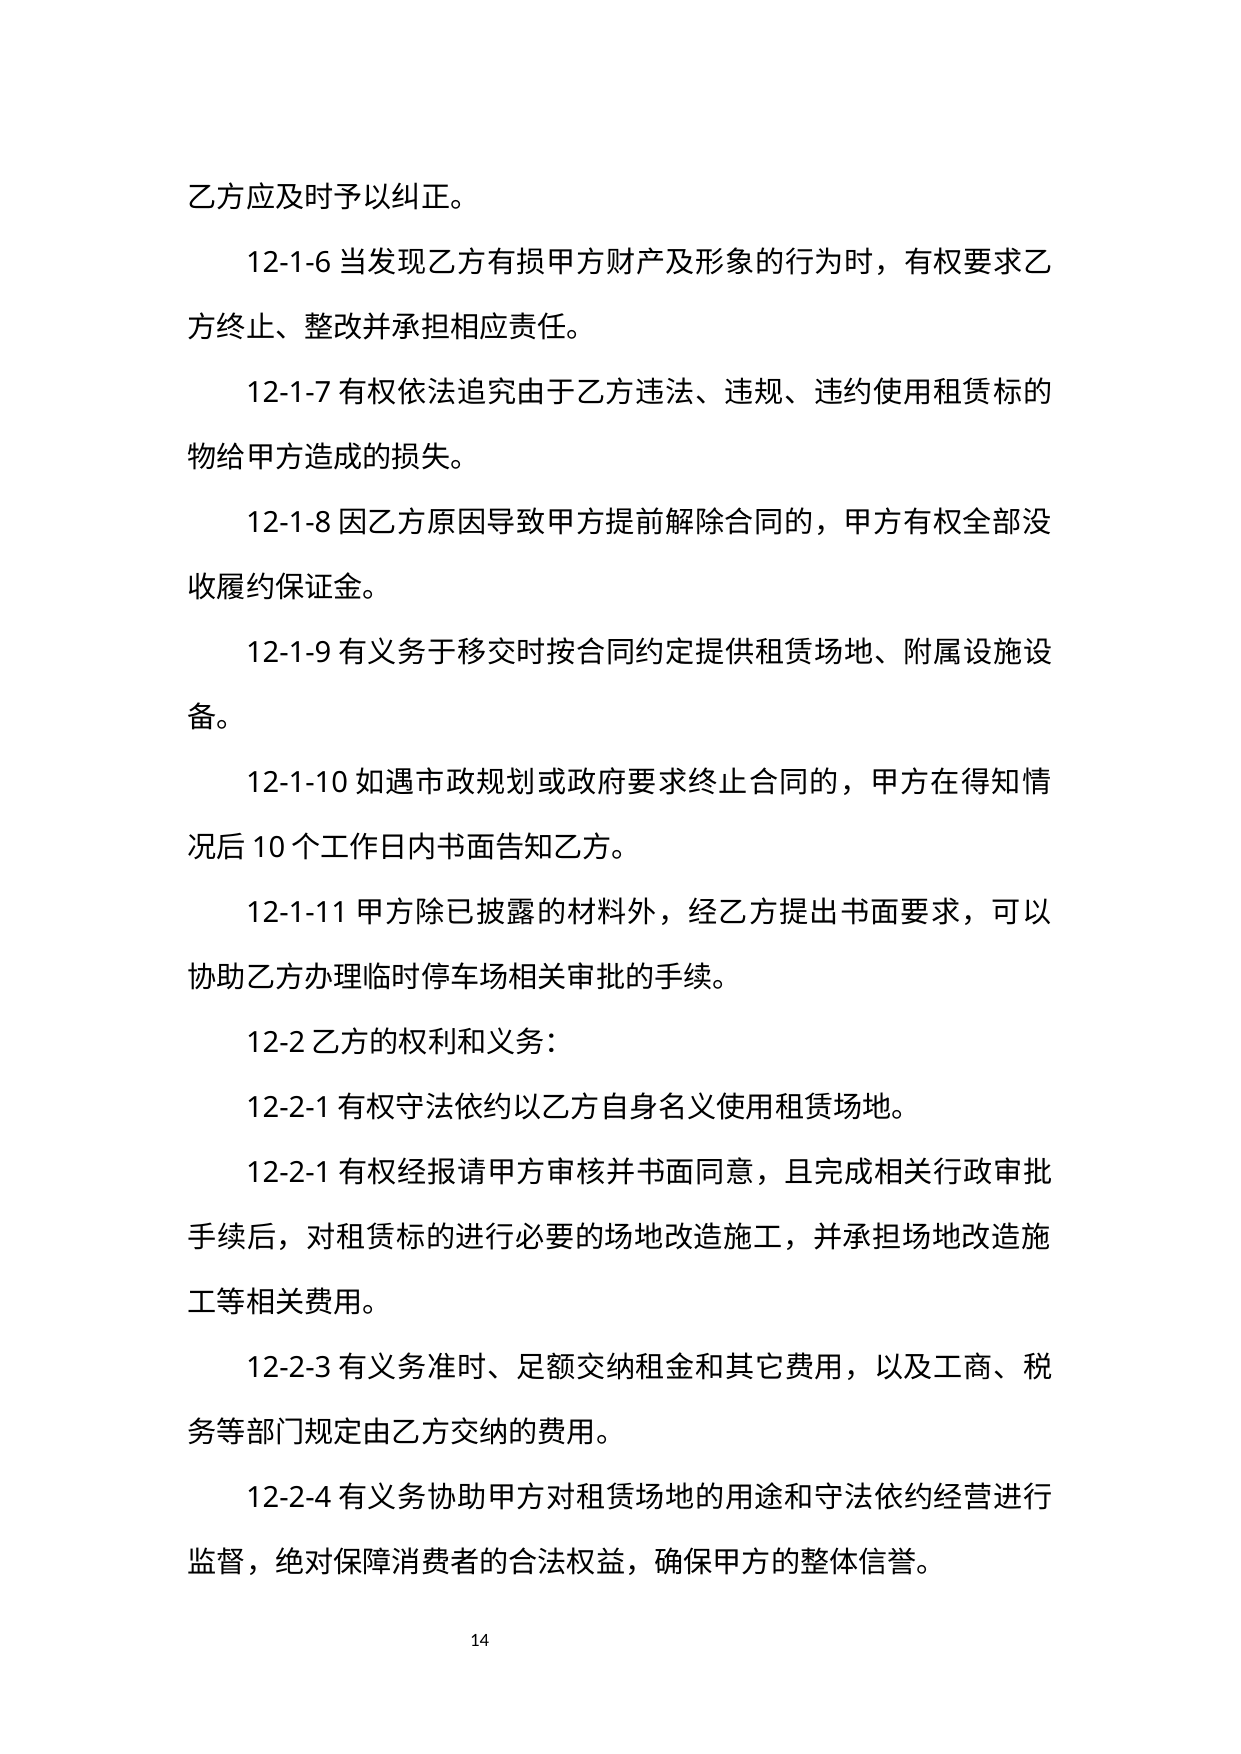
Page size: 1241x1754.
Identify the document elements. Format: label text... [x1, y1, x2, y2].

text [187, 162, 1053, 227]
text 12-2-1有权经报请甲方审核并书面同意，且完成相关行政审批手续后，对租赁标的进行必要的场地改造施工，并承担场地改造施工等相关费用。 [187, 1137, 1053, 1332]
text 12-2-1有权守法依约以乙方自身名义使用租赁场地。 [187, 1072, 1053, 1137]
text 12-1-11甲方除已披露的材料外，经乙方提出书面要求，可以协助乙方办理临时停车场相关审批的手续。 [187, 877, 1053, 1007]
text 12-2-4有义务协助甲方对租赁场地的用途和守法依约经营进行监督，绝对保障消费者的合法权益，确保甲方的整体信誉。 [187, 1462, 1053, 1592]
text 12-1-10如遇市政规划或政府要求终止合同的，甲方在得知情况后10个工作日内书面告知乙方。 [187, 747, 1053, 877]
text 12-1-9有义务于移交时按合同约定提供租赁场地、附属设施设备。 [187, 617, 1053, 747]
text 12-1-8因乙方原因导致甲方提前解除合同的，甲方有权全部没收履约保证金。 [187, 487, 1053, 617]
text 12-1-6当发现乙方有损甲方财产及形象的行为时，有权要求乙方终止、整改并承担相应责任。 [187, 227, 1053, 357]
text 12-1-7有权依法追究由于乙方违法、违规、违约使用租赁标的物给甲方造成的损失。 [187, 357, 1053, 487]
text 12-2-3有义务准时、足额交纳租金和其它费用，以及工商、税务等部门规定由乙方交纳的费用。 [187, 1332, 1053, 1462]
text 12-2乙方的权利和义务： [187, 1007, 1053, 1072]
